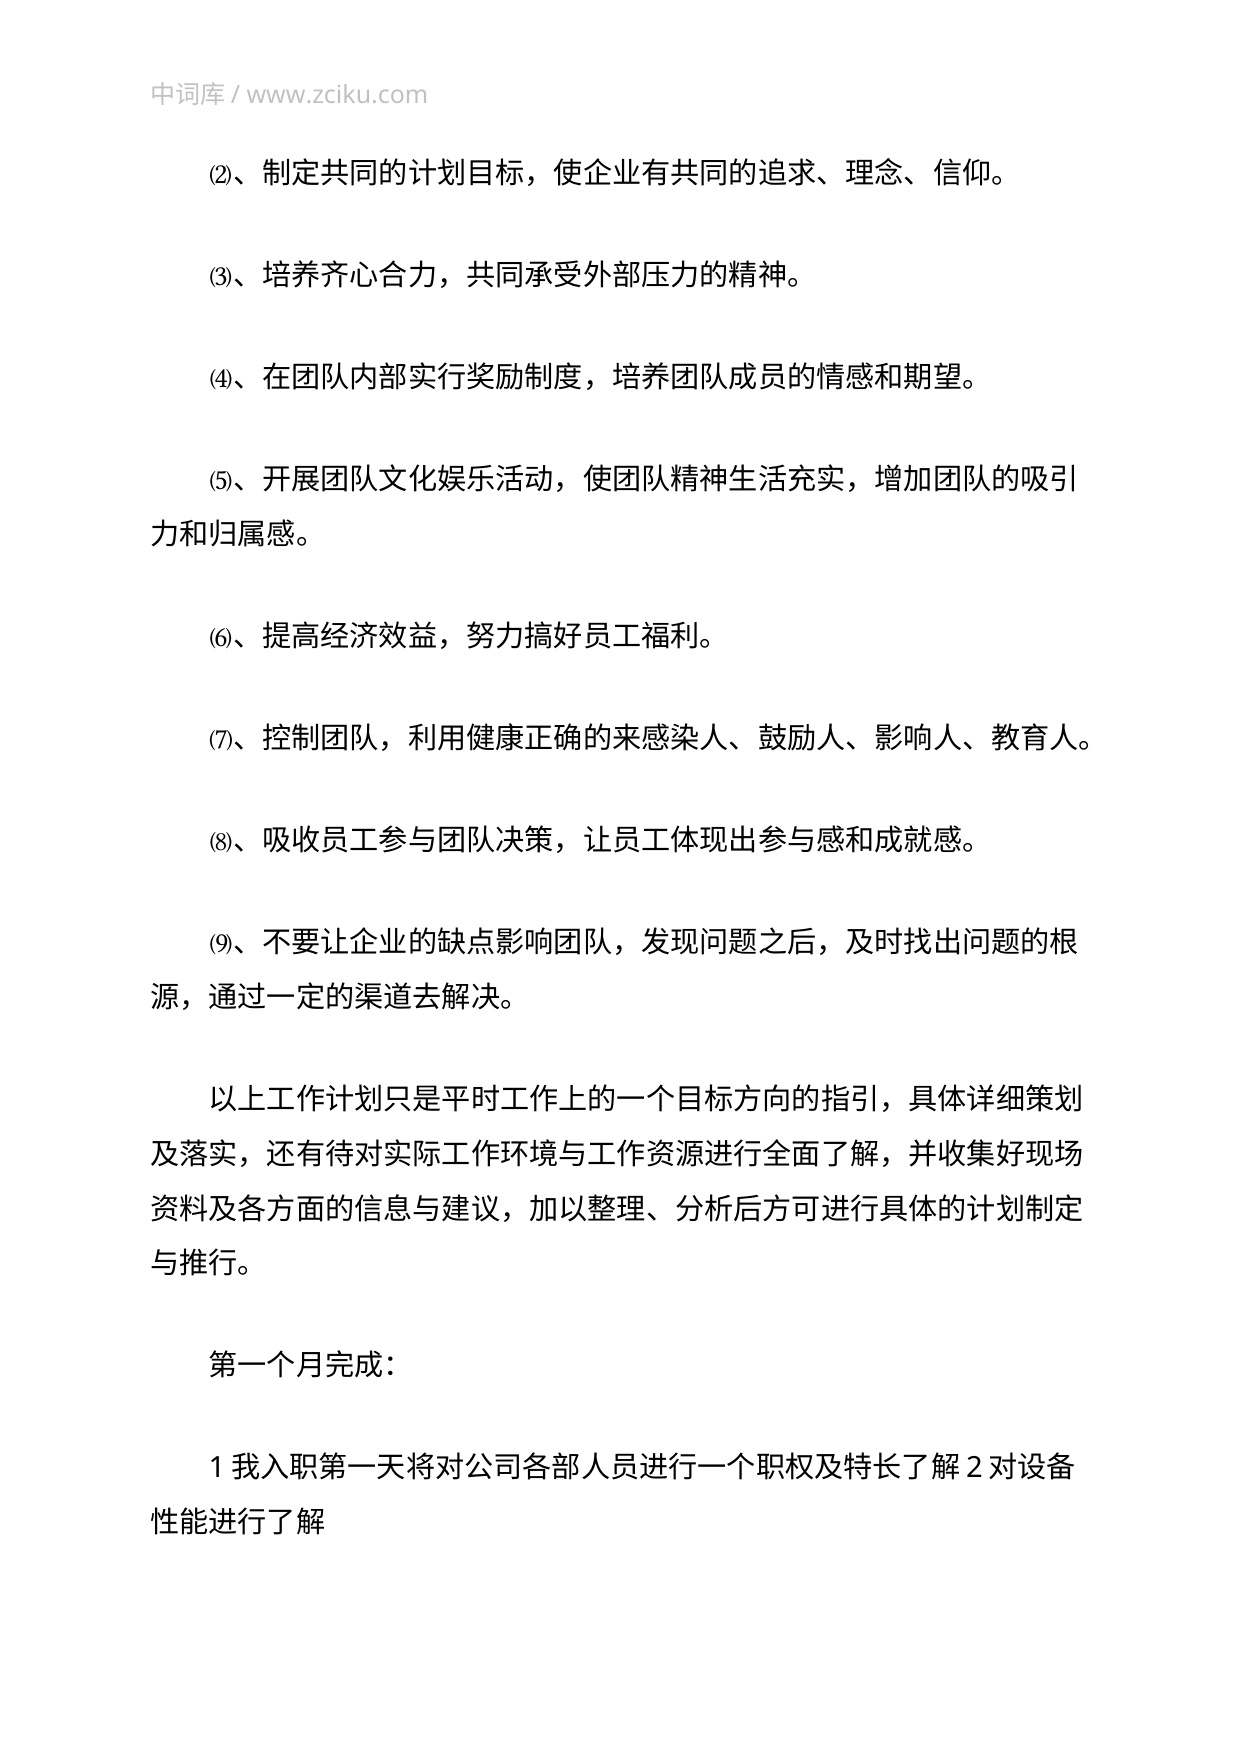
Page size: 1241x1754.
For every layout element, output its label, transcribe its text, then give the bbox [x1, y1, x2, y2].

text ⑹、提高经济效益，努力搞好员工福利。 [150, 613, 1090, 655]
text 1我入职第一天将对公司各部人员进行一个职权及特长了解2对设备性能进行了解 [150, 1444, 1090, 1541]
text ⑵、制定共同的计划目标，使企业有共同的追求、理念、信仰。 [150, 150, 1090, 192]
text ⑷、在团队内部实行奖励制度，培养团队成员的情感和期望。 [150, 354, 1090, 396]
text ⑼、不要让企业的缺点影响团队，发现问题之后，及时找出问题的根源，通过一定的渠道去解决。 [150, 919, 1090, 1016]
text ⑸、开展团队文化娱乐活动，使团队精神生活充实，增加团队的吸引力和归属感。 [150, 456, 1090, 553]
text 第一个月完成： [150, 1342, 1090, 1384]
text 以上工作计划只是平时工作上的一个目标方向的指引，具体详细策划及落实，还有待对实际工作环境与工作资源进行全面了解，并收集好现场资料及各方面的信息与建议，加以整理、分析后方可进行具体的计划制定与推行。 [150, 1075, 1090, 1282]
text ⑶、培养齐心合力，共同承受外部压力的精神。 [150, 252, 1090, 294]
text ⑺、控制团队，利用健康正确的来感染人、鼓励人、影响人、教育人。 [150, 715, 1090, 757]
text ⑻、吸收员工参与团队决策，让员工体现出参与感和成就感。 [150, 817, 1090, 859]
